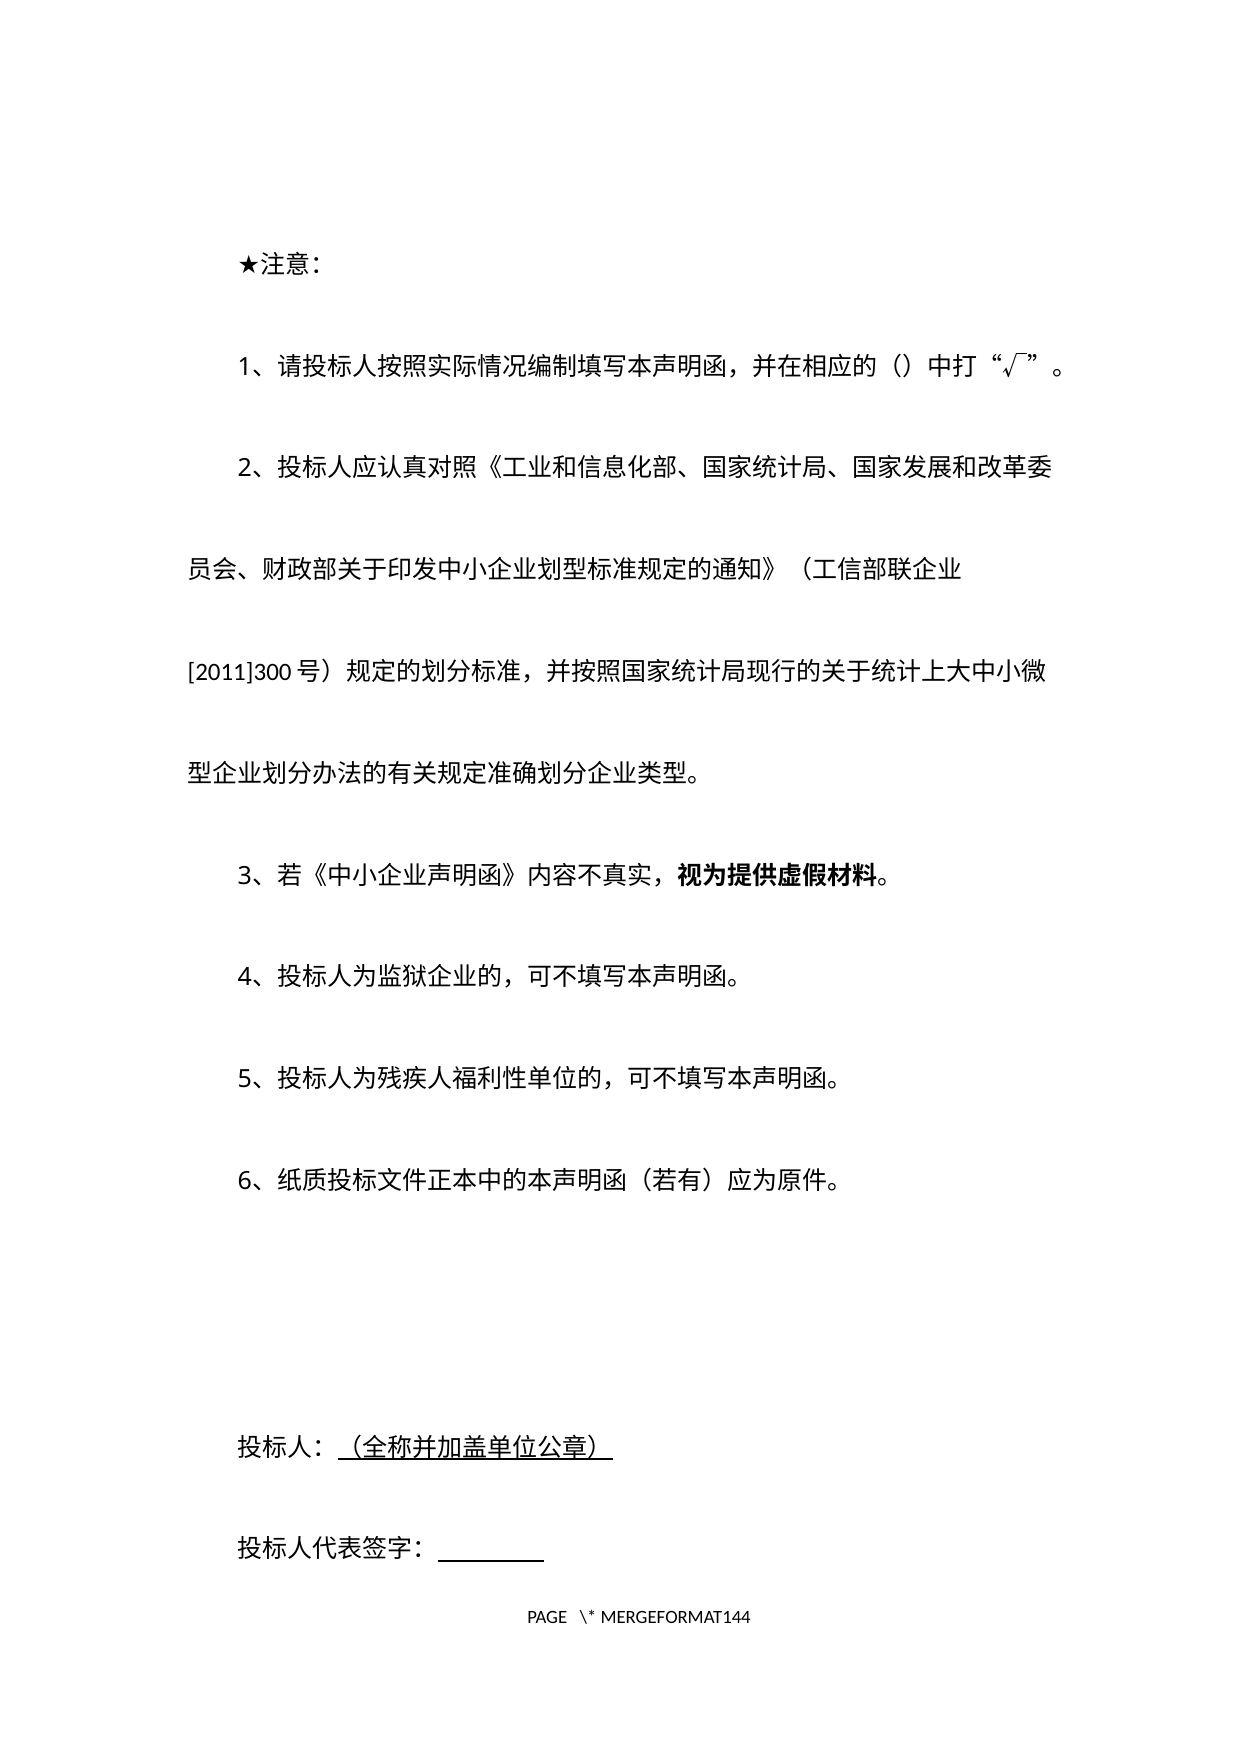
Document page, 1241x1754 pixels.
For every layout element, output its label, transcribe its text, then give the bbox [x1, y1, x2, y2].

text 投标人代表签字： [187, 1513, 1053, 1581]
text 3、若《中小企业声明函》内容不真实，视为提供虚假材料。 [187, 839, 1053, 907]
text 5、投标人为残疾人福利性单位的，可不填写本声明函。 [187, 1043, 1053, 1111]
text 1、请投标人按照实际情况编制填写本声明函，并在相应的（）中打“√”。 [187, 330, 1053, 398]
text ★注意： [187, 229, 1053, 297]
text 4、投标人为监狱企业的，可不填写本声明函。 [187, 941, 1053, 1009]
text 投标人：（全称并加盖单位公章） [187, 1411, 1053, 1479]
text 2、投标人应认真对照《工业和信息化部、国家统计局、国家发展和改革委员会、财政部关于印发中小企业划型标准规定的通知》（工信部联企业[2011]300号）规定的划分标准，并按照国家统计局现行的关于统计上大中小微型企业划分办法的有关规定准确划分企业类型。 [187, 432, 1053, 806]
text 6、纸质投标文件正本中的本声明函（若有）应为原件。 [187, 1144, 1053, 1212]
